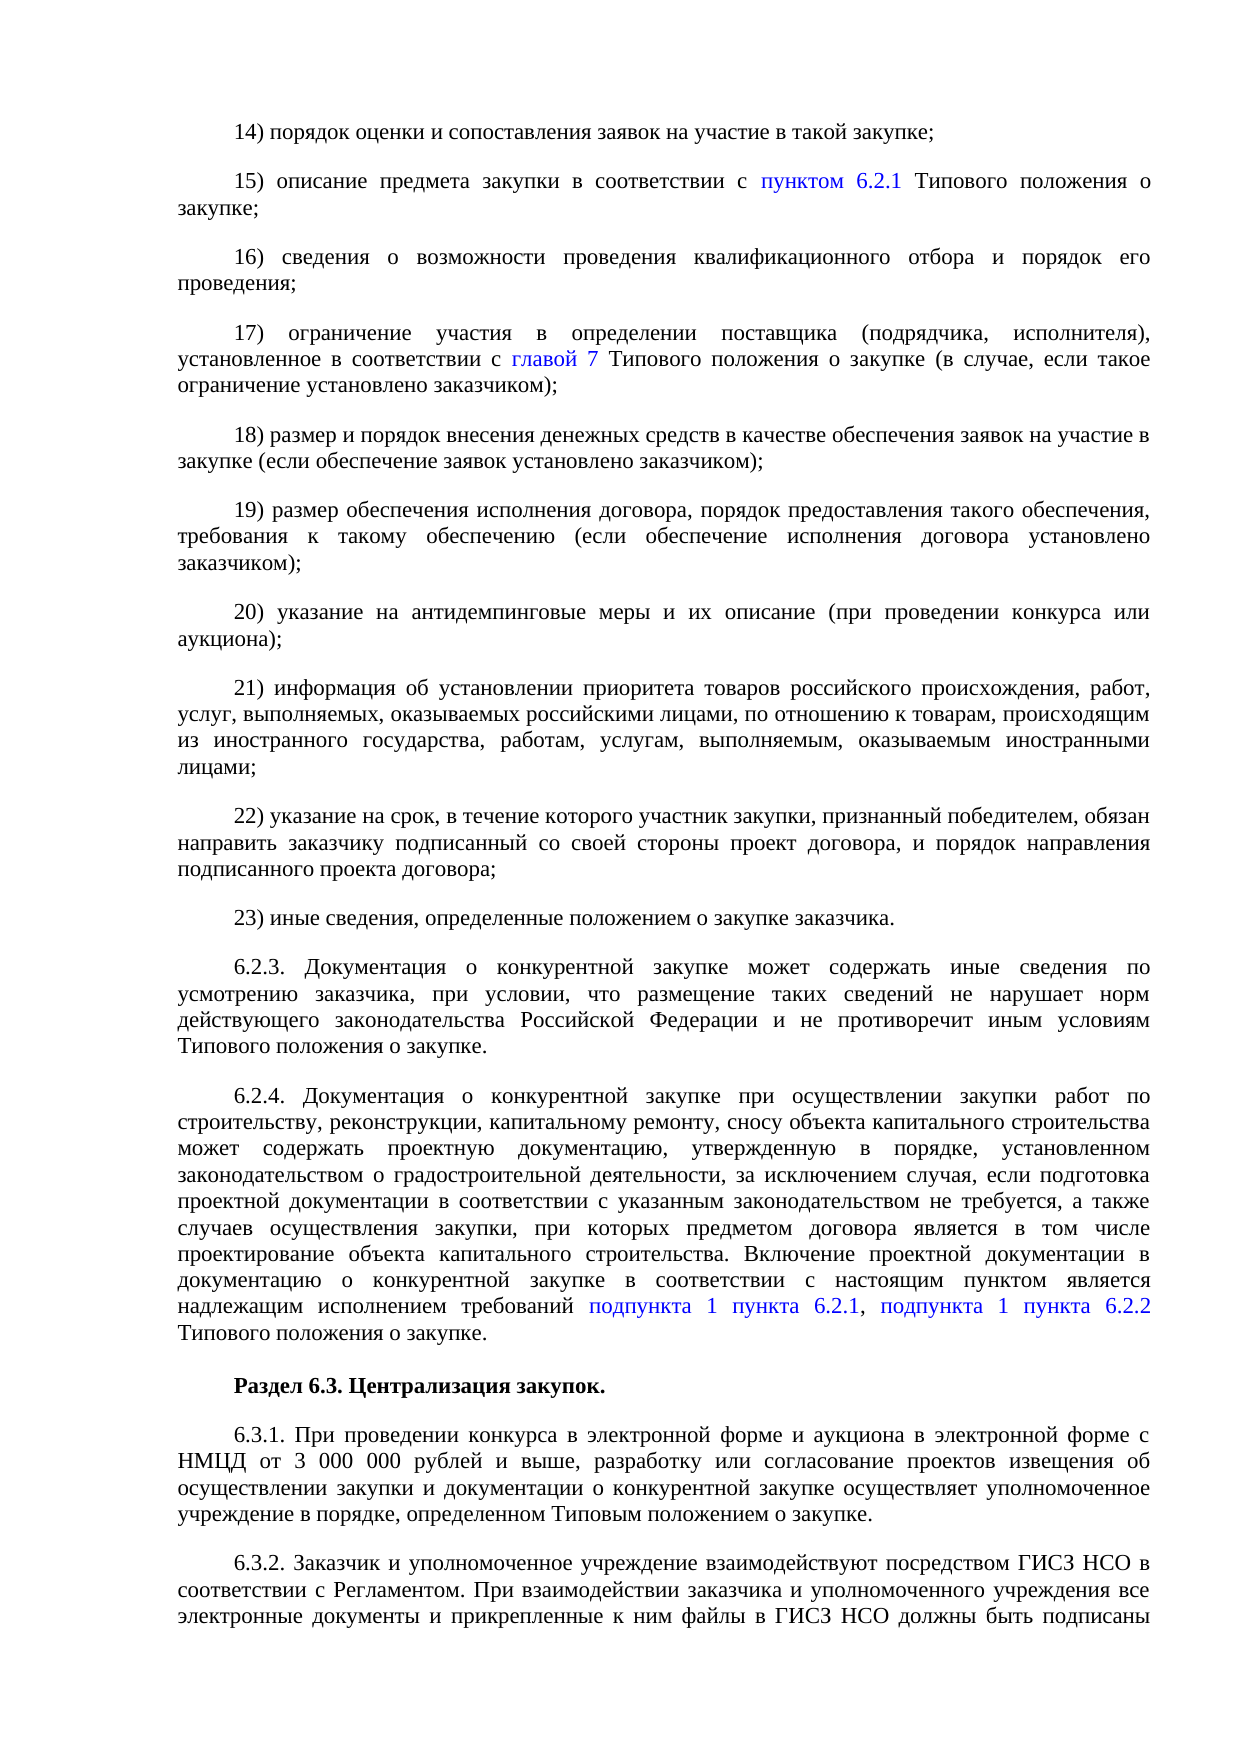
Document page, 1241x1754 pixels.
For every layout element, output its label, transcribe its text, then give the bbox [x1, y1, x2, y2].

text 23) иные сведения, определенные положением о закупке заказчика. [177, 904, 1152, 931]
text 18) размер и порядок внесения денежных средств в качестве обеспечения заявок на участие в закупке (если обеспечение заявок установлено заказчиком); [177, 421, 1152, 473]
text 6.3.1. При проведении конкурса в электронной форме и аукциона в электронной форме с НМЦД от 3 000 000 рублей и выше, разработку или согласование проектов извещения об осуществлении закупки и документации о конкурентной закупке осуществляет уполномоченное учреждение в порядке, определенном Типовым положением о закупке. [177, 1421, 1152, 1526]
text 20) указание на антидемпинговые меры и их описание (при проведении конкурса или аукциона); [177, 598, 1152, 651]
text 19) размер обеспечения исполнения договора, порядок предоставления такого обеспечения, требования к такому обеспечению (если обеспечение исполнения договора установлено заказчиком); [177, 496, 1152, 575]
text 22) указание на срок, в течение которого участник закупки, признанный победителем, обязан направить заказчику подписанный со своей стороны проект договора, и порядок направления подписанного проекта договора; [177, 802, 1152, 881]
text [177, 1549, 1152, 1628]
text 16) сведения о возможности проведения квалификационного отбора и порядок его проведения; [177, 243, 1152, 296]
text 15) описание предмета закупки в соответствии с пунктом 6.2.1 Типового положения о закупке; [177, 167, 1152, 220]
text 14) порядок оценки и сопоставления заявок на участие в такой закупке; [177, 118, 1152, 144]
text 6.2.3. Документация о конкурентной закупке может содержать иные сведения по усмотрению заказчика, при условии, что размещение таких сведений не нарушает норм действующего законодательства Российской Федерации и не противоречит иным условиям Типового положения о закупке. [177, 953, 1152, 1059]
text 17) ограничение участия в определении поставщика (подрядчика, исполнителя), установленное в соответствии с главой 7 Типового положения о закупке (в случае, если такое ограничение установлено заказчиком); [177, 319, 1152, 398]
text 6.2.4. Документация о конкурентной закупке при осуществлении закупки работ по строительству, реконструкции, капитальному ремонту, сносу объекта капитального строительства может содержать проектную документацию, утвержденную в порядке, установленном законодательством о градостроительной деятельности, за исключением случая, если подготовка проектной документации в соответствии с указанным законодательством не требуется, а также случаев осуществления закупки, при которых предметом договора является в том числе проектирование объекта капитального строительства. Включение проектной документации в документацию о конкурентной закупке в соответствии с настоящим пунктом является надлежащим исполнением требований подпункта 1 пункта 6.2.1, подпункта 1 пункта 6.2.2 Типового положения о закупке. [177, 1082, 1152, 1345]
title Раздел 6.3. Централизация закупок. [177, 1372, 1152, 1398]
text 21) информация об установлении приоритета товаров российского происхождения, работ, услуг, выполняемых, оказываемых российскими лицами, по отношению к товарам, происходящим из иностранного государства, работам, услугам, выполняемым, оказываемым иностранными лицами; [177, 674, 1152, 779]
